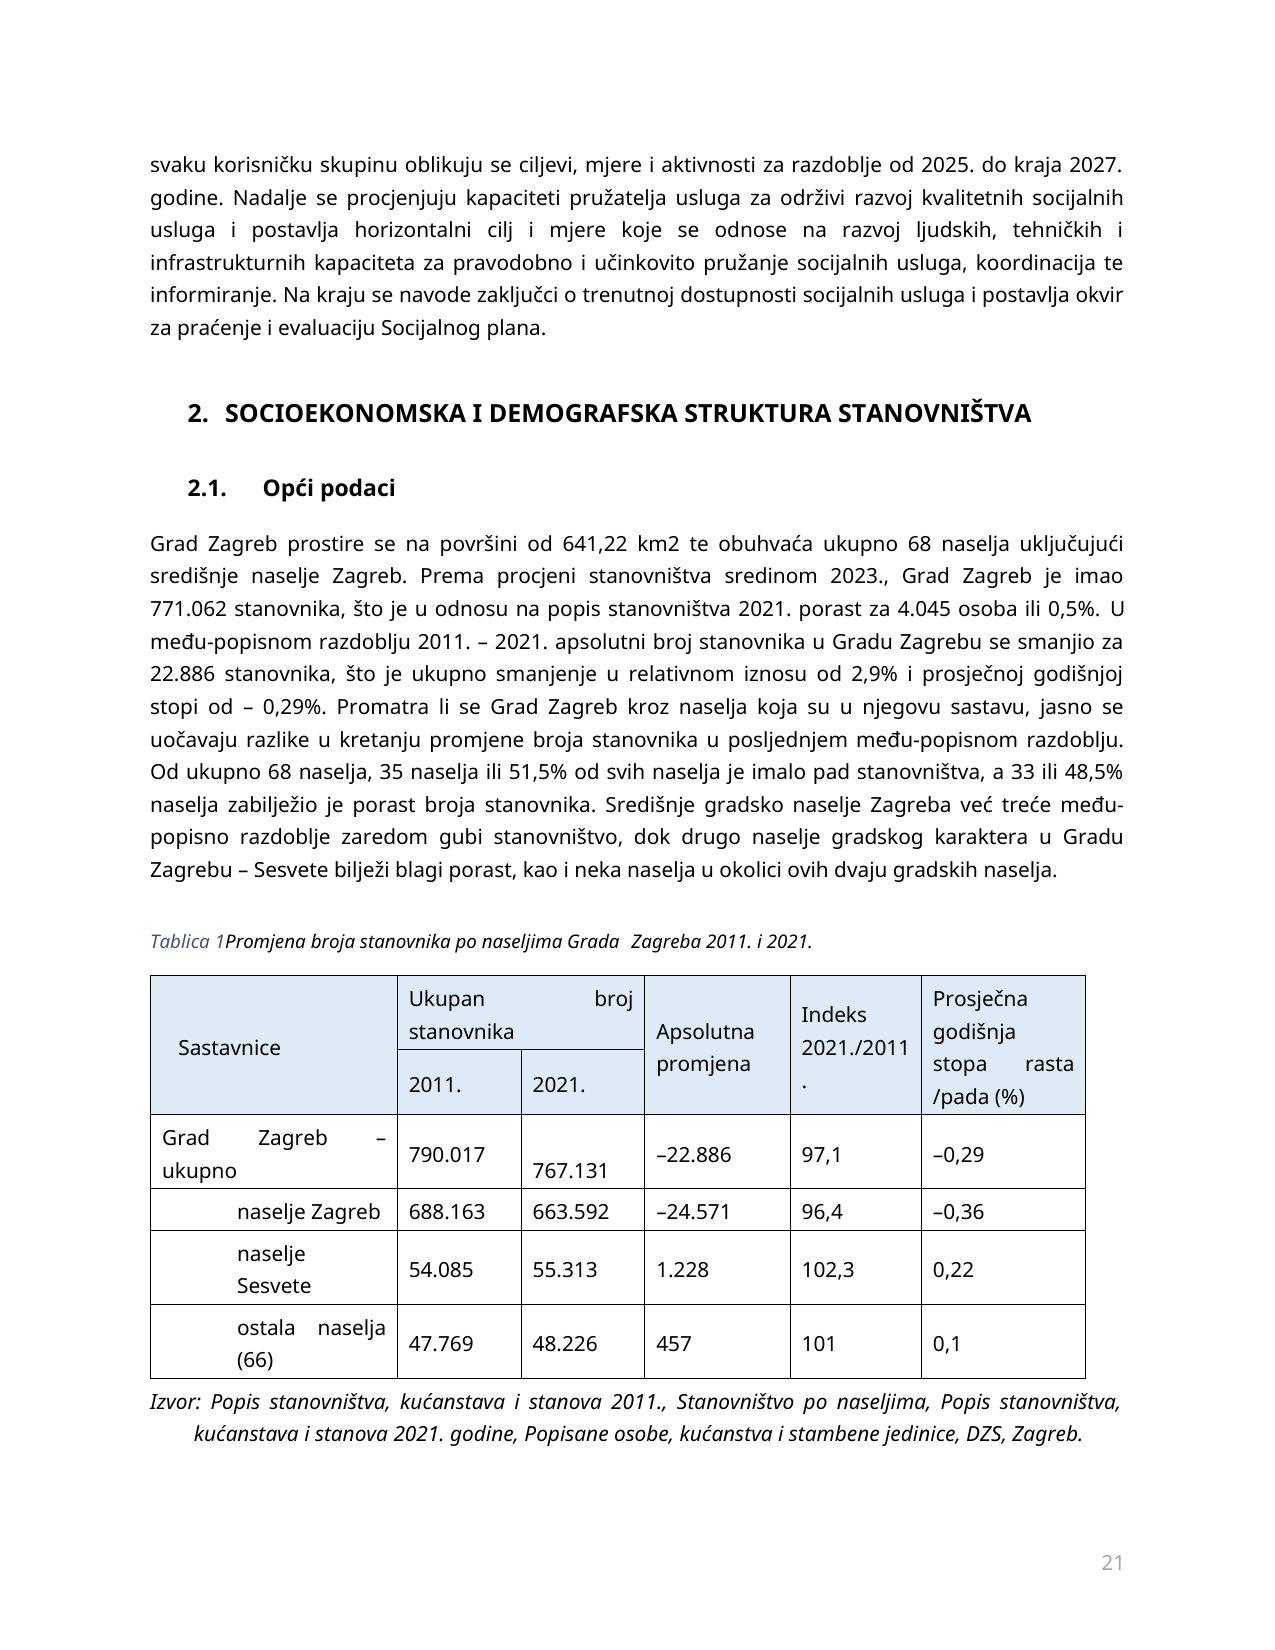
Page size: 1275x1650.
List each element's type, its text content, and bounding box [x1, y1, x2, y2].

table_cell 0,22 [922, 1231, 1085, 1303]
table_cell naselje Sesvete [151, 1231, 397, 1303]
table_cell 663.592 [522, 1189, 644, 1229]
subtitle Opći podaci [187, 472, 1125, 503]
table_cell 0,1 [922, 1305, 1085, 1377]
table_header Prosječna godišnja stopa rasta /pada (%) [922, 976, 1085, 1114]
table_cell ostala naselja (66) [151, 1305, 397, 1377]
text Grad Zagreb prostire se na površini od 641,22 km2 te obuhvaća ukupno 68 naselja uključujući središnje naselje Zagreb. Prema procjeni stanovništva sredinom 2023., Grad Zagreb je imao 771.062 stanovnika, što je u odnosu na popis stanovništva 2021. porast za 4.045 osoba ili 0,5%. U među-popisnom razdoblju 2011. – 2021. apsolutni broj stanovnika u Gradu Zagrebu se smanjio za 22.886 stanovnika, što je ukupno smanjenje u relativnom iznosu od 2,9% i prosječnoj godišnjoj stopi od – 0,29%. Promatra li se Grad Zagreb kroz naselja koja su u njegovu sastavu, jasno se uočavaju razlike u kretanju promjene broja stanovnika u posljednjem među-popisnom razdoblju. Od ukupno 68 naselja, 35 naselja ili 51,5% od svih naselja je imalo pad stanovništva, a 33 ili 48,5% naselja zabilježio je porast broja stanovnika. Središnje gradsko naselje Zagreba već treće među-popisno razdoblje zaredom gubi stanovništvo, dok drugo naselje gradskog karaktera u Gradu Zagrebu – Sesvete bilježi blagi porast, kao i neka naselja u okolici ovih dvaju gradskih naselja. [150, 529, 1125, 883]
table_cell naselje Zagreb [151, 1189, 397, 1229]
table_cell –0,29 [922, 1115, 1085, 1188]
table_header Apsolutna promjena [645, 976, 790, 1114]
table_cell 47.769 [398, 1305, 521, 1377]
table_cell Grad Zagreb – ukupno [151, 1115, 397, 1188]
table_cell 101 [791, 1305, 921, 1377]
table_cell 767.131 [522, 1115, 644, 1188]
table_cell 2021. [522, 1050, 644, 1114]
table_header Indeks 2021./2011. [791, 976, 921, 1114]
table_cell 48.226 [522, 1305, 644, 1377]
table_cell –0,36 [922, 1189, 1085, 1229]
text Tablica 1Promjena broja stanovnika po naseljima Grada Zagreba 2011. i 2021. [150, 929, 1125, 954]
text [150, 150, 1125, 341]
text Izvor: Popis stanovništva, kućanstava i stanova 2011., Stanovništvo po naseljima, Popis stanovništva, kućanstava i stanova 2021. godine, Popisane osobe, kućanstva i stambene jedinice, DZS, Zagreb. [150, 1387, 1125, 1448]
table_cell 457 [645, 1305, 790, 1377]
subtitle SOCIOEKONOMSKA I DEMOGRAFSKA STRUKTURA STANOVNIŠTVA [187, 396, 1125, 430]
table_cell 96,4 [791, 1189, 921, 1229]
table_header Ukupan broj stanovnika [398, 976, 644, 1049]
table_cell –22.886 [645, 1115, 790, 1188]
table_cell 688.163 [398, 1189, 521, 1229]
table_cell 54.085 [398, 1231, 521, 1303]
table_header Sastavnice [151, 976, 397, 1114]
table_cell 97,1 [791, 1115, 921, 1188]
table_cell 1.228 [645, 1231, 790, 1303]
table_cell 55.313 [522, 1231, 644, 1303]
table_cell 102,3 [791, 1231, 921, 1303]
table_cell 790.017 [398, 1115, 521, 1188]
table_cell 2011. [398, 1050, 521, 1114]
table_cell –24.571 [645, 1189, 790, 1229]
